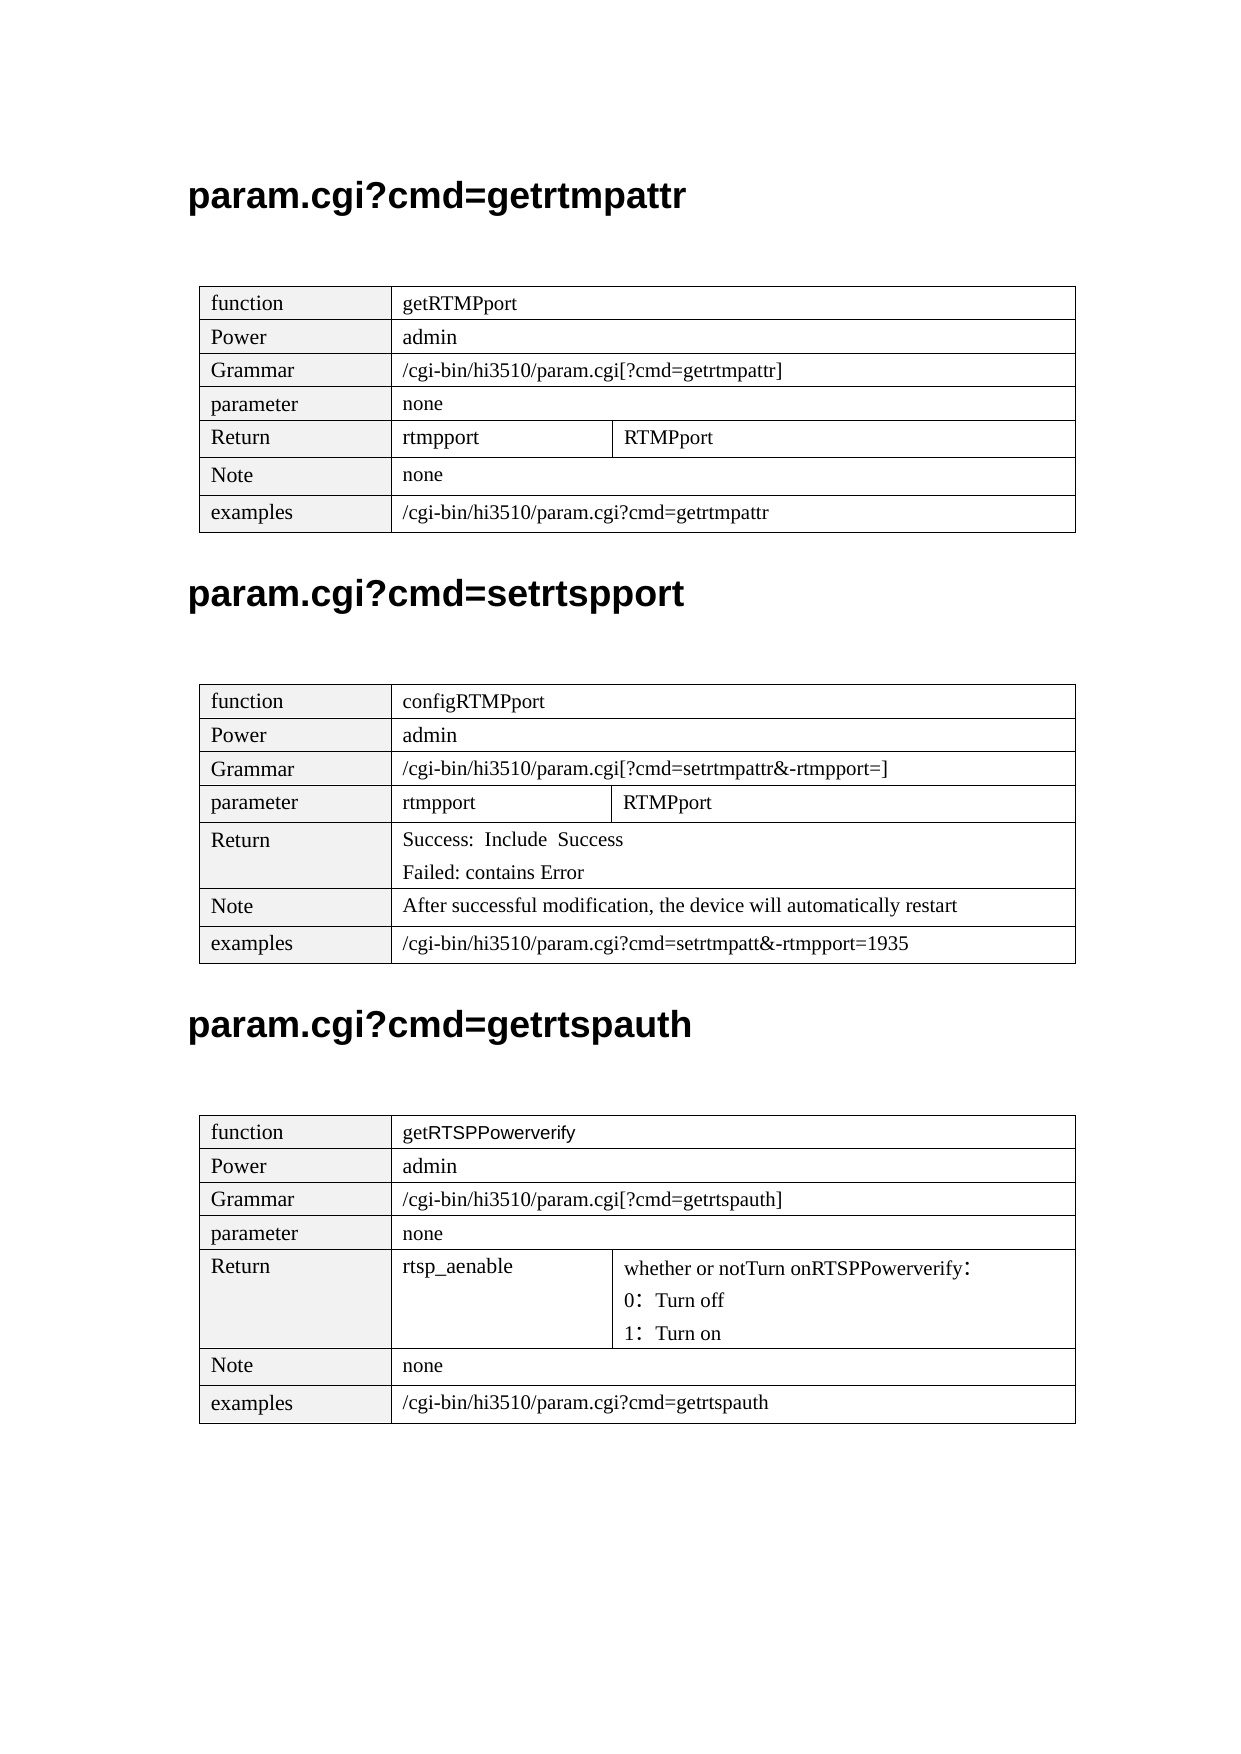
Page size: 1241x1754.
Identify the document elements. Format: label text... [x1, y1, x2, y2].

table_cell Power [200, 1149, 391, 1182]
table_cell rtmpport [392, 421, 612, 457]
table_cell RTMPport [612, 786, 1075, 822]
table_cell examples [200, 927, 391, 963]
table_cell none [392, 1349, 1075, 1385]
table_cell Grammar [200, 1183, 391, 1215]
table_cell Power [200, 320, 391, 353]
table_cell Power [200, 719, 391, 751]
table_cell admin [392, 320, 1075, 353]
table_cell Return [200, 823, 391, 888]
table_cell /cgi-bin/hi3510/param.cgi?cmd=getrtmpattr [392, 496, 1075, 532]
table_header getRTSPPowerverify [392, 1116, 1075, 1148]
table_cell rtsp_aenable [392, 1250, 612, 1347]
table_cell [613, 1250, 1075, 1347]
table_cell Grammar [200, 752, 391, 784]
table_cell /cgi-bin/hi3510/param.cgi[?cmd=getrtmpattr] [392, 354, 1075, 386]
table_header function [200, 685, 391, 717]
table_cell Note [200, 458, 391, 495]
table_cell examples [200, 496, 391, 532]
table_cell rtmpport [392, 786, 611, 822]
table_cell parameter [200, 387, 391, 420]
subtitle param.cgi?cmd=getrtspauth [187, 991, 1053, 1056]
table_cell none [392, 387, 1075, 420]
table_header getRTMPport [392, 287, 1075, 319]
table_cell none [392, 1216, 1075, 1249]
table_cell /cgi-bin/hi3510/param.cgi?cmd=getrtspauth [392, 1386, 1075, 1422]
table_cell examples [200, 1386, 391, 1422]
table_header configRTMPport [392, 685, 1075, 717]
table_cell parameter [200, 1216, 391, 1249]
table_cell /cgi-bin/hi3510/param.cgi[?cmd=setrtmpattr&-rtmpport=] [392, 752, 1075, 784]
table_cell RTMPport [613, 421, 1075, 457]
table_cell /cgi-bin/hi3510/param.cgi[?cmd=getrtspauth] [392, 1183, 1075, 1215]
table_header function [200, 287, 391, 319]
table_cell parameter [200, 786, 391, 822]
table_cell Grammar [200, 354, 391, 386]
table_cell admin [392, 719, 1075, 751]
table_cell After successful modification, the device will automatically restart [392, 889, 1075, 926]
table_cell Note [200, 1349, 391, 1385]
subtitle param.cgi?cmd=setrtspport [187, 560, 1053, 625]
table_cell /cgi-bin/hi3510/param.cgi?cmd=setrtmpatt&-rtmpport=1935 [392, 927, 1075, 963]
table_cell Return [200, 1250, 391, 1347]
table_cell admin [392, 1149, 1075, 1182]
subtitle param.cgi?cmd=getrtmpattr [187, 162, 1053, 227]
table_cell none [392, 458, 1075, 495]
table_cell Return [200, 421, 391, 457]
table_cell Success: Include Success Failed: contains Error [392, 823, 1075, 888]
table_header function [200, 1116, 391, 1148]
table_cell Note [200, 889, 391, 926]
